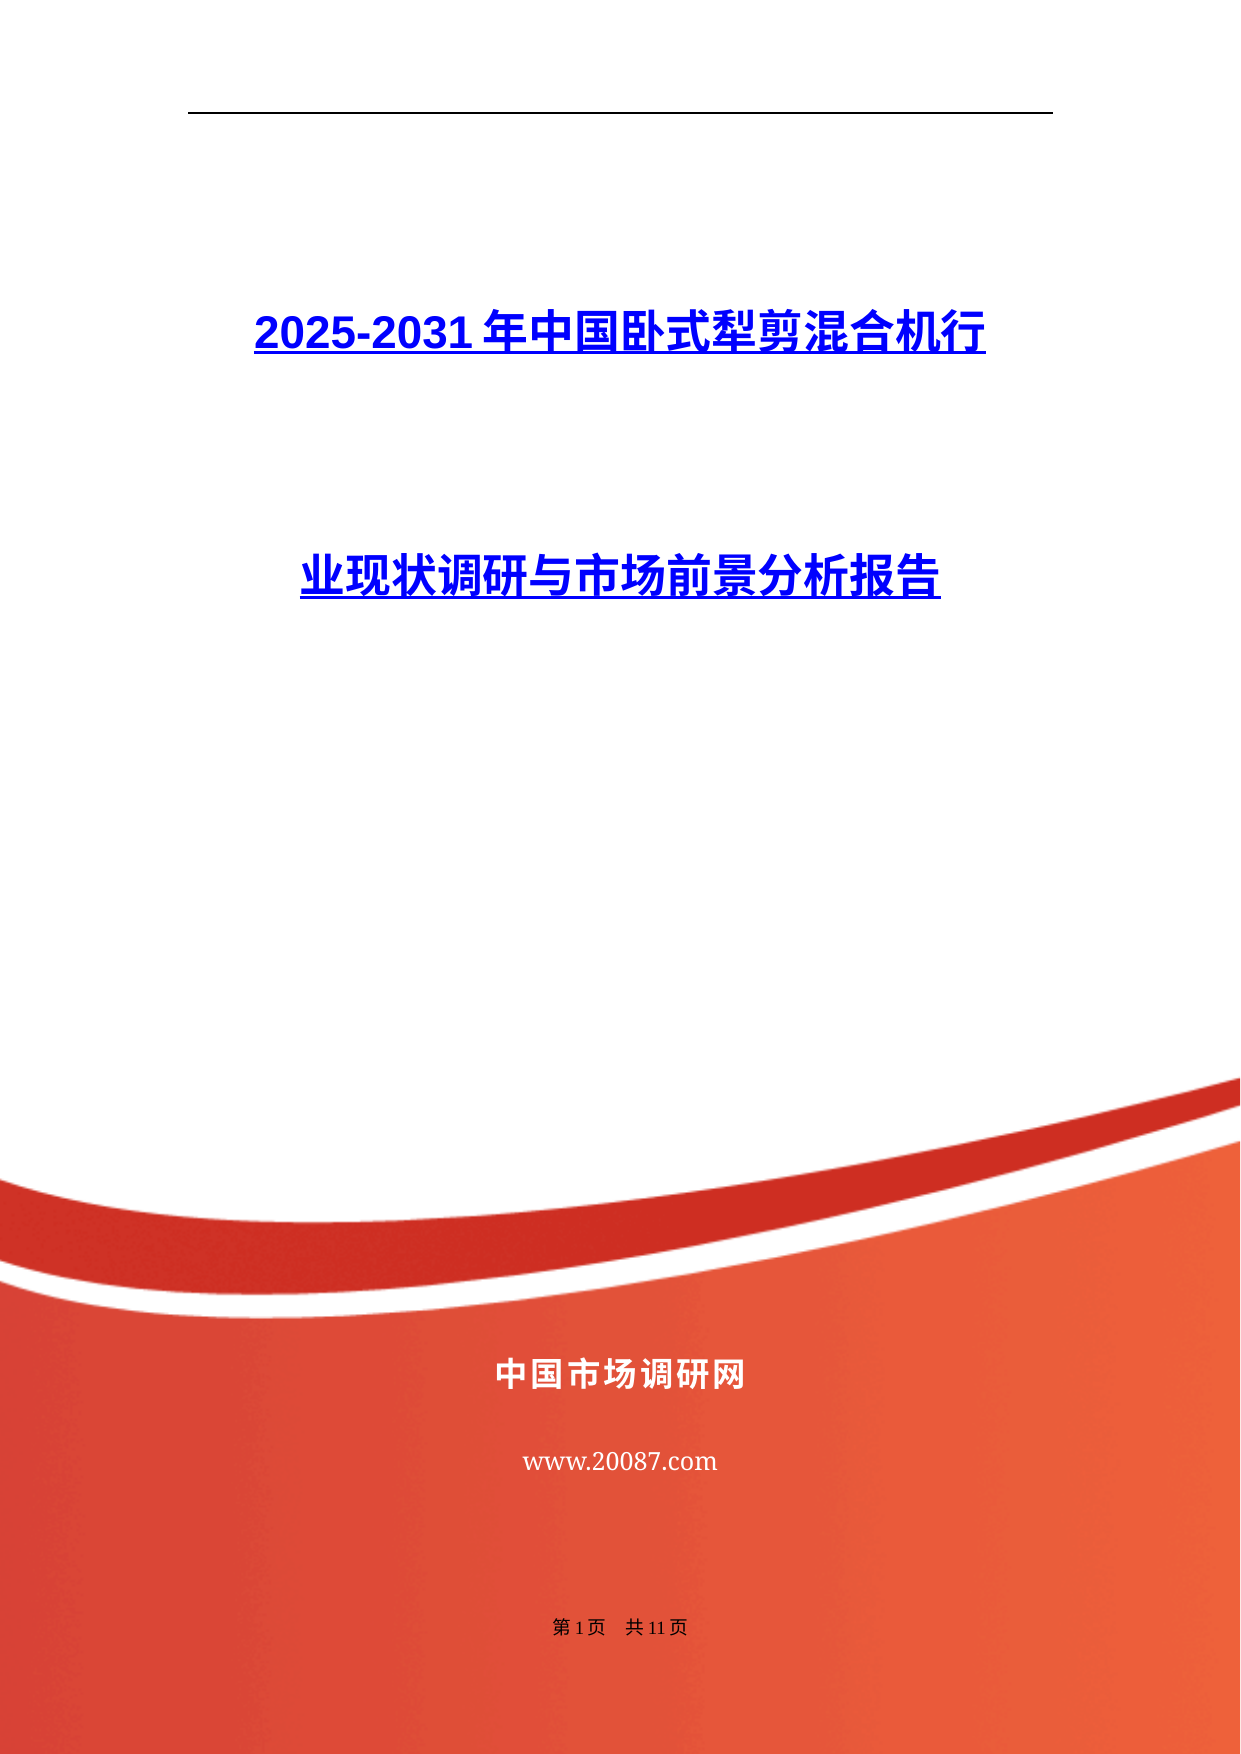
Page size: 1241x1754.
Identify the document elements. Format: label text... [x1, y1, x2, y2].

text www.20087.com [187, 1428, 1053, 1493]
picture [0, 1006, 1241, 1754]
table_header 2025-2031年中国卧式犁剪混合机行业现状调研与市场前景分析报告 [188, 207, 1053, 773]
subtitle 中国市场调研网 [187, 1339, 1053, 1404]
